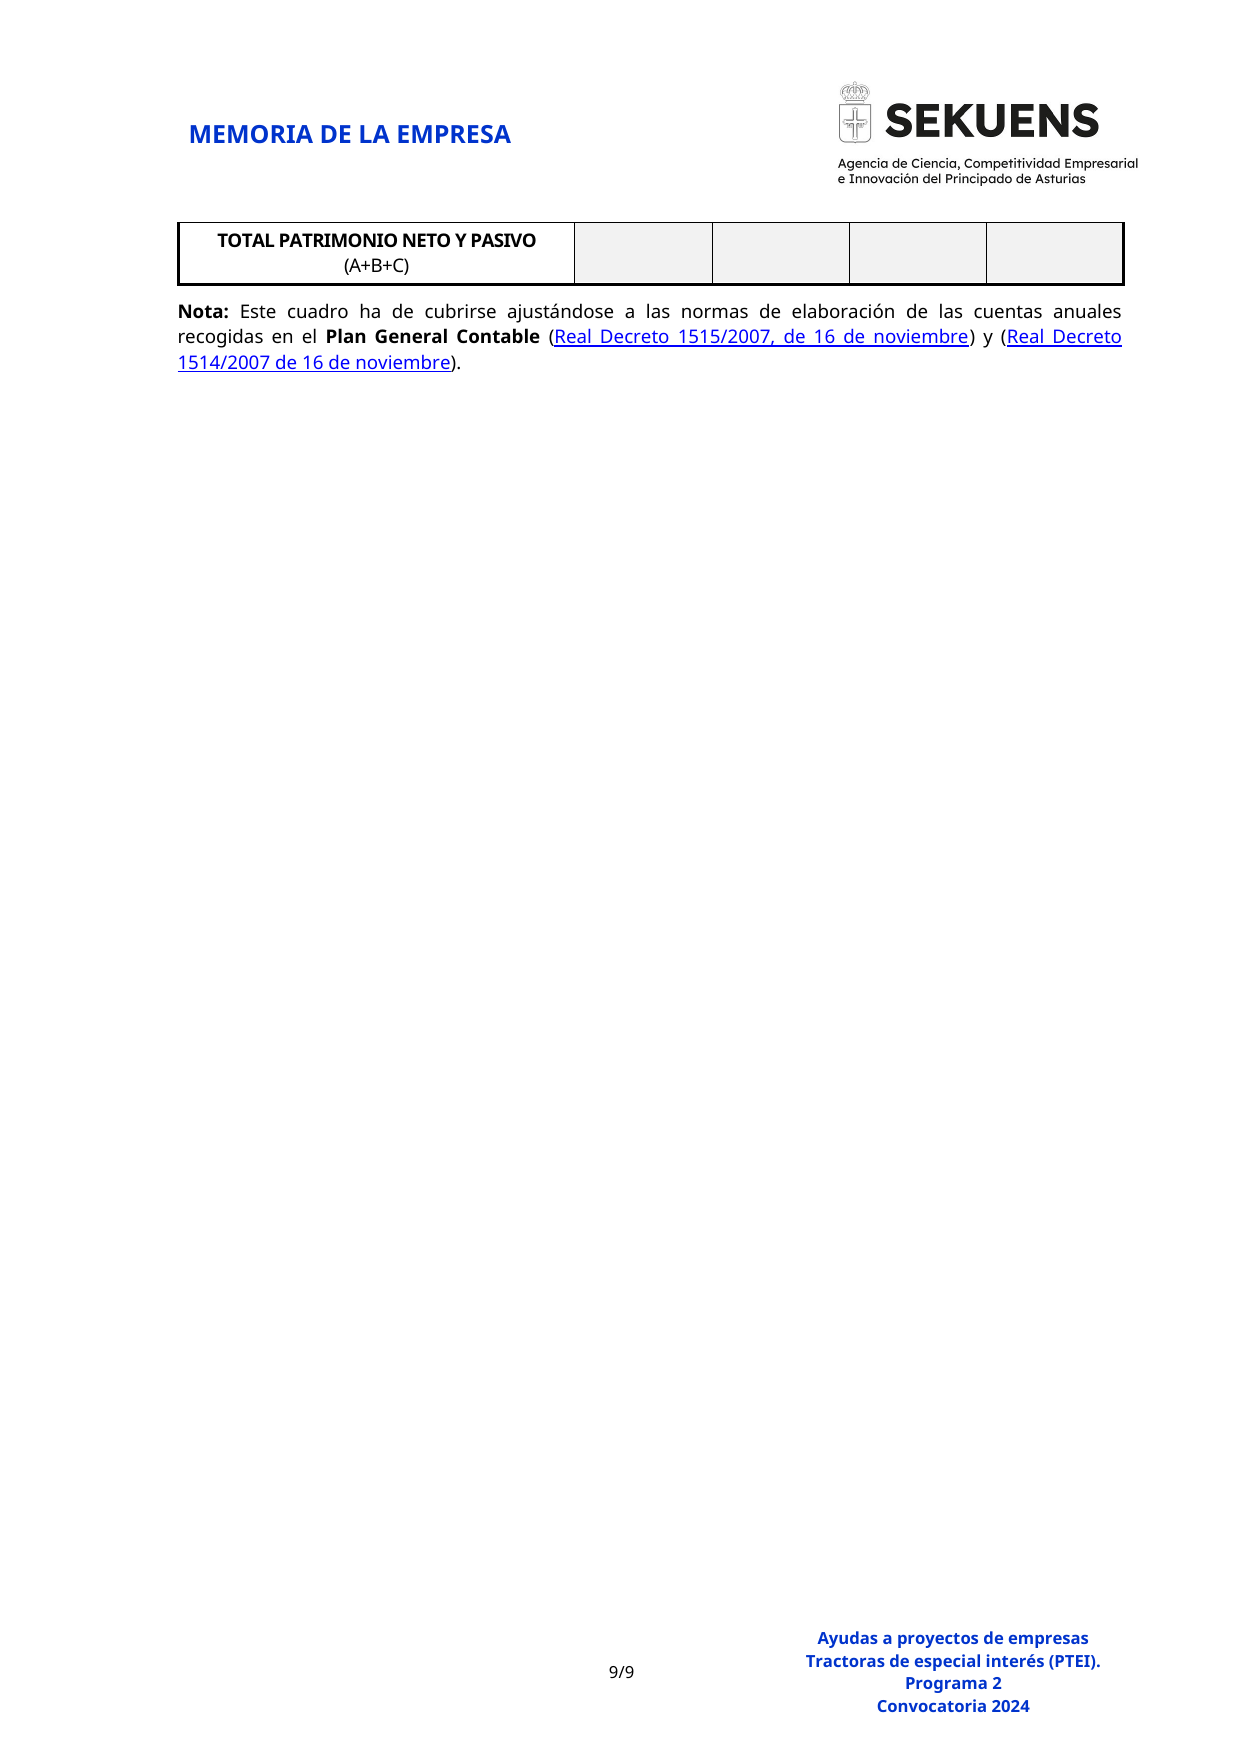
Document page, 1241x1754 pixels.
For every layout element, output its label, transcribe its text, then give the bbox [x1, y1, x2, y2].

table_cell [987, 223, 1122, 282]
text Nota: Este cuadro ha de cubrirse ajustándose a las normas de elaboración de las cuentas anuales recogidas en el Plan General Contable (Real Decreto 1515/2007, de 16 de noviembre) y (Real Decreto 1514/2007 de 16 de noviembre). [177, 298, 1122, 374]
table_cell [850, 223, 986, 282]
table_cell [575, 223, 712, 282]
table_cell TOTAL PATRIMONIO NETO Y PASIVO (A+B+C) [180, 223, 574, 282]
table_cell [713, 223, 849, 282]
picture [831, 73, 1145, 194]
